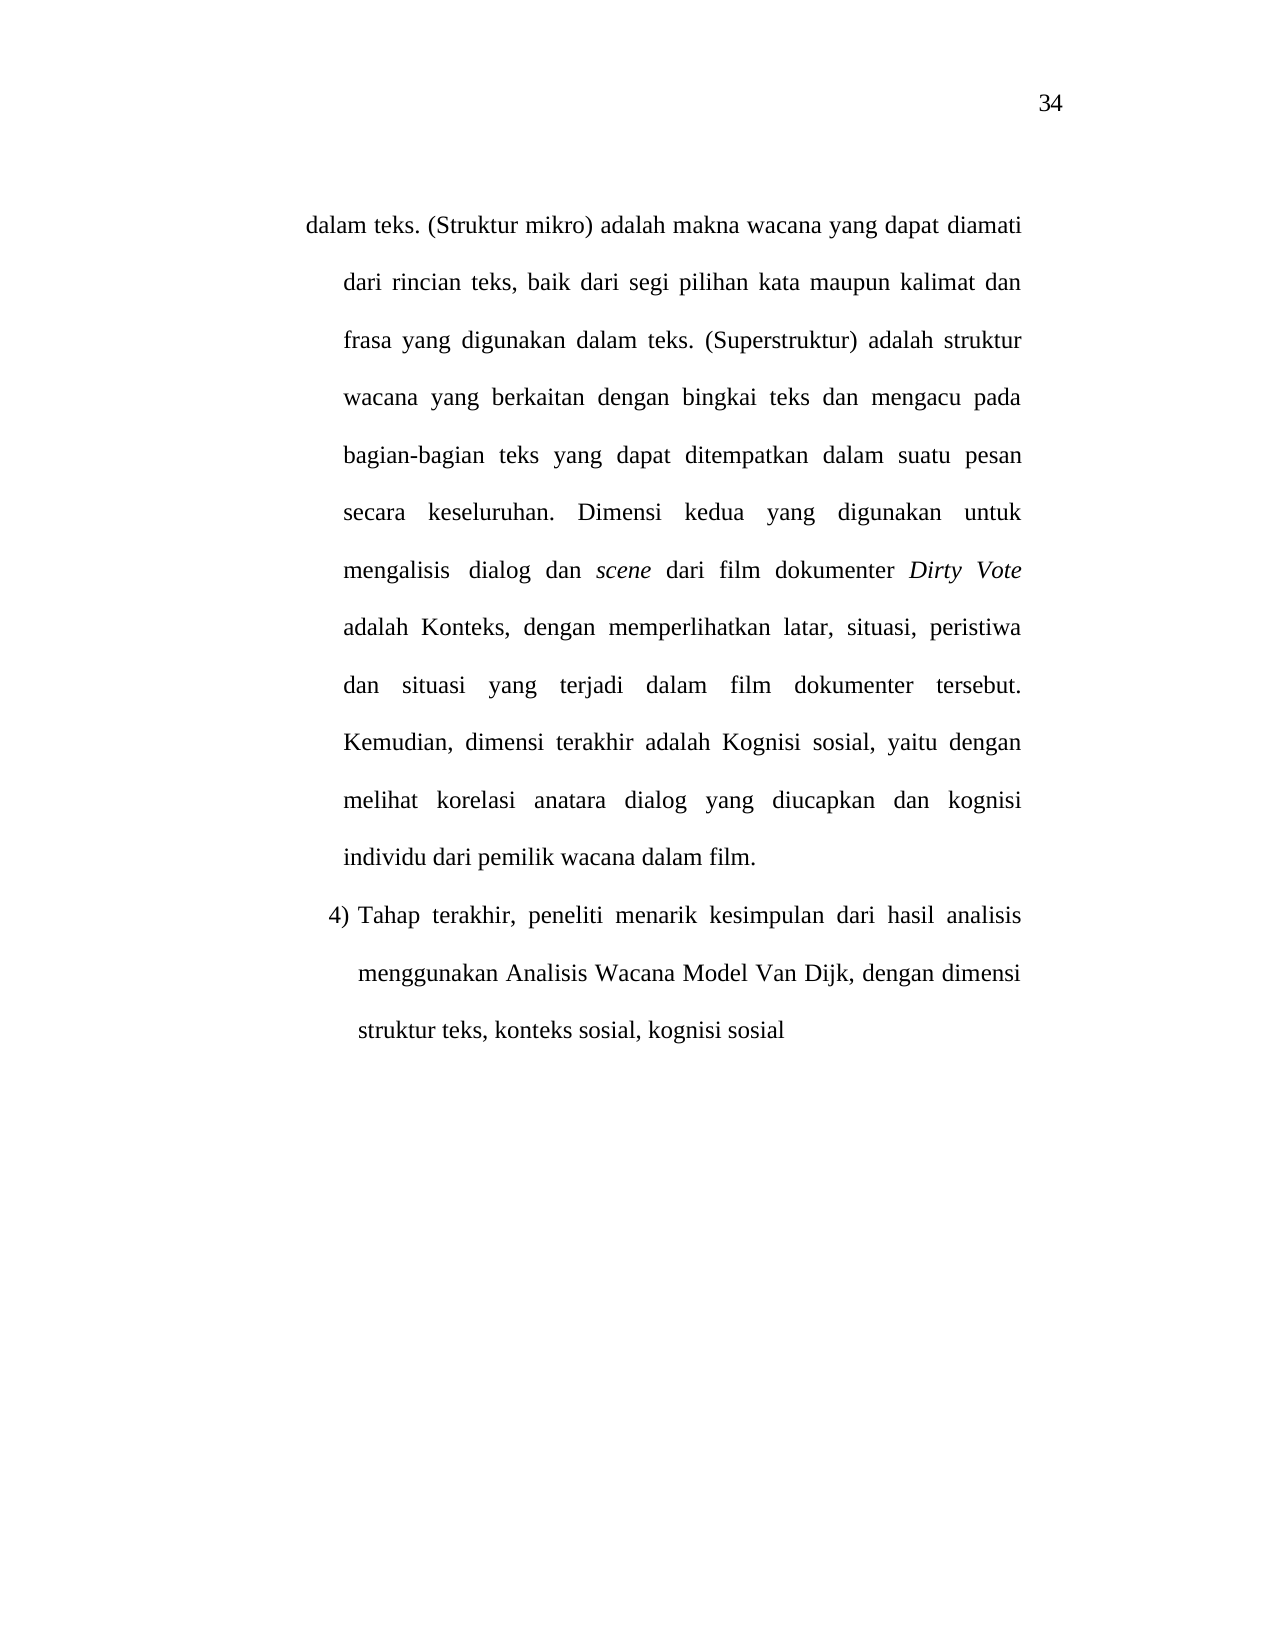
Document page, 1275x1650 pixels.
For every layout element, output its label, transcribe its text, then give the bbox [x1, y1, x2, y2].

list Tahap terakhir, peneliti menarik kesimpulan dari hasil analisis menggunakan Analisis Wacana Model Van Dijk, dengan dimensi struktur teks, konteks sosial, kognisi sosial [328, 900, 1022, 1044]
text dalam teks. (Struktur mikro) adalah makna wacana yang dapat diamati dari rincian teks, baik dari segi pilihan kata maupun kalimat dan frasa yang digunakan dalam teks. (Superstruktur) adalah struktur wacana yang berkaitan dengan bingkai teks dan mengacu pada bagian-bagian teks yang dapat ditempatkan dalam suatu pesan secara keseluruhan. Dimensi kedua yang digunakan untuk mengalisis dialog dan scene dari film dokumenter Dirty Vote adalah Konteks, dengan memperlihatkan latar, situasi, peristiwa dan situasi yang terjadi dalam film dokumenter tersebut. Kemudian, dimensi terakhir adalah Kognisi sosial, yaitu dengan melihat korelasi anatara dialog yang diucapkan dan kognisi individu dari pemilik wacana dalam film. [306, 210, 1022, 871]
